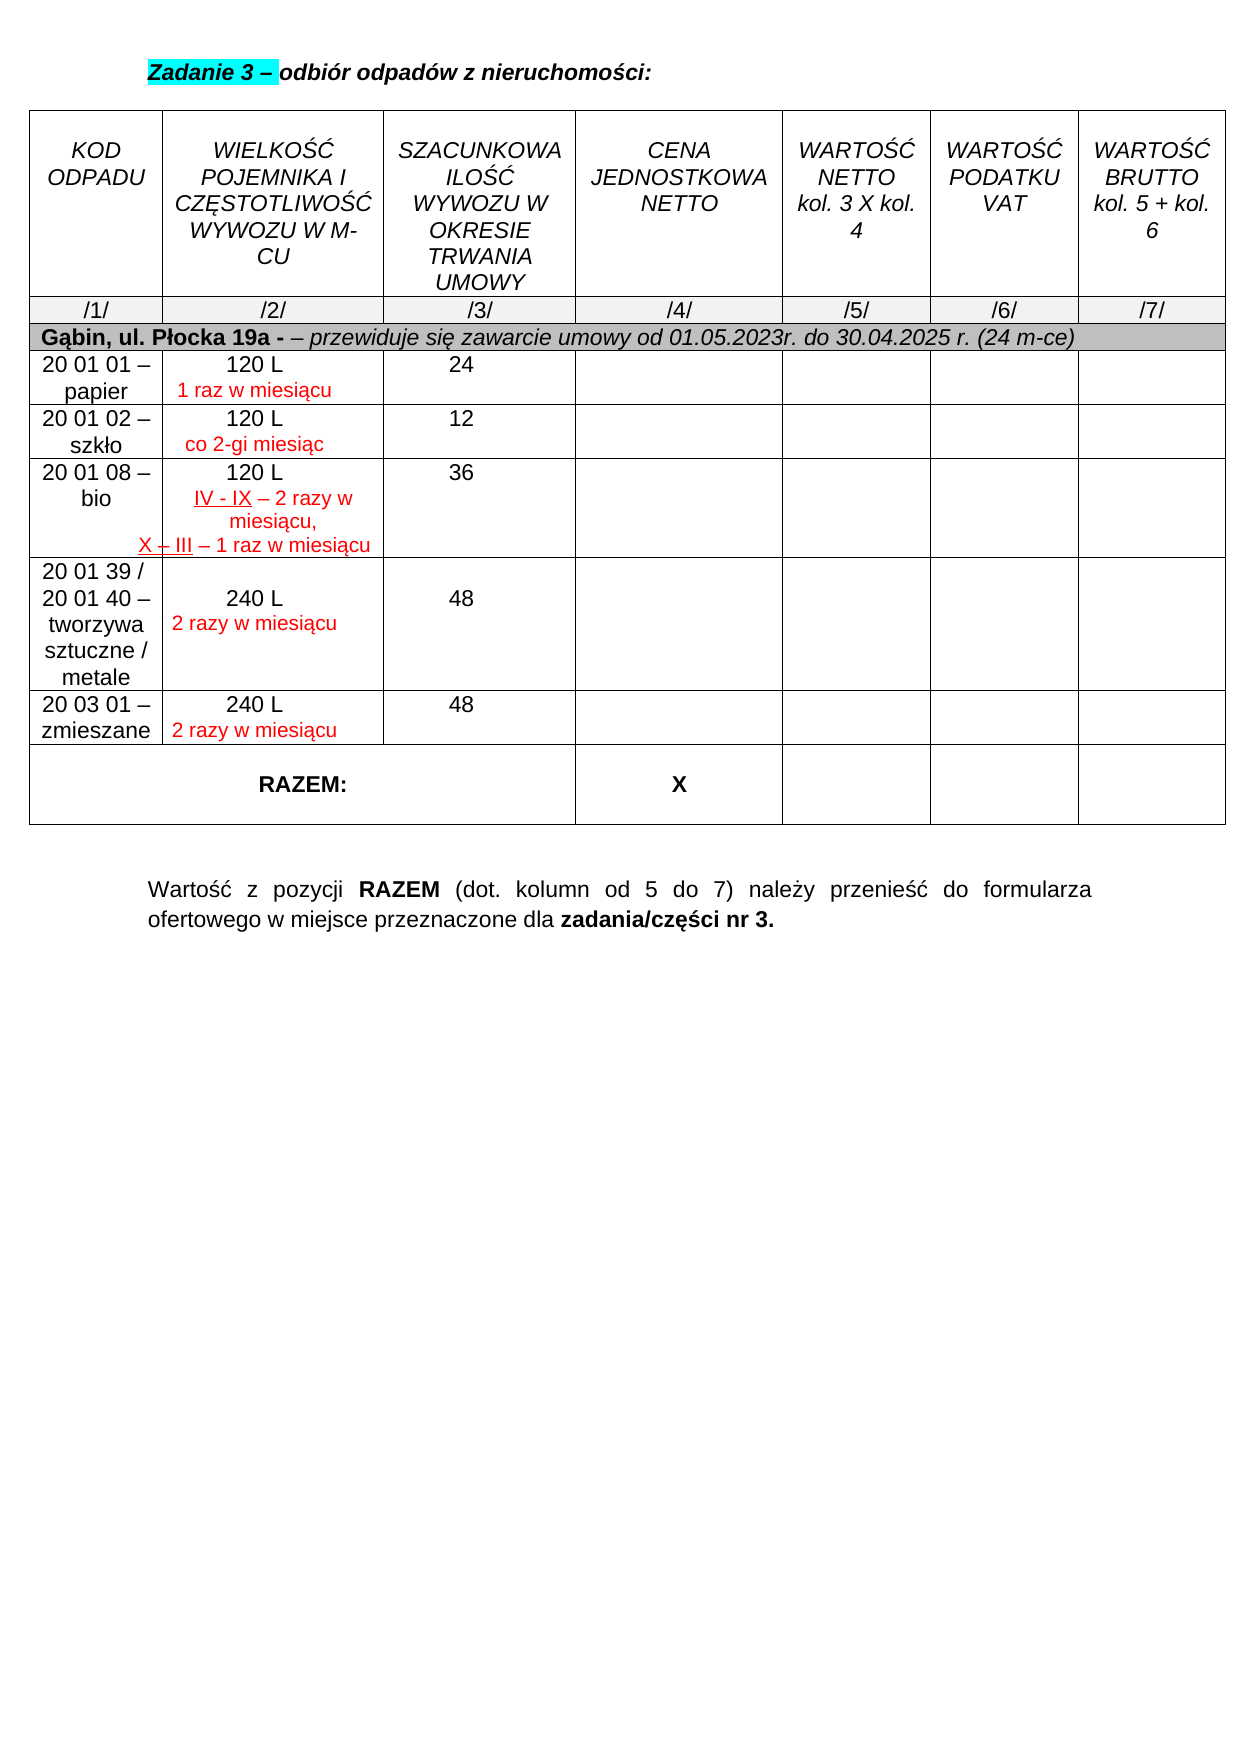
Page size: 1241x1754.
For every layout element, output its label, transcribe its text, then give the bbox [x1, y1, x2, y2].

table_cell [576, 691, 782, 744]
table_header WIELKOŚĆ POJEMNIKA I CZĘSTOTLIWOŚĆ WYWOZU W M-CU [163, 111, 383, 296]
table_cell 48 [384, 691, 575, 744]
table_cell 20 01 02 – szkło [30, 405, 162, 458]
table_cell [1079, 459, 1225, 557]
table_cell 20 03 01 – zmieszane [30, 691, 162, 744]
table_cell [931, 351, 1078, 404]
table_cell 240 L 2 razy w miesiącu [163, 691, 383, 744]
table_cell RAZEM: [30, 745, 575, 824]
table_cell 120 L IV - IX – 2 razy w miesiącu, X – III – 1 raz w miesiącu [163, 459, 383, 557]
table_cell 240 L 2 razy w miesiącu [163, 558, 383, 690]
table_cell [931, 405, 1078, 458]
table_cell [783, 745, 930, 824]
table_header WARTOŚĆ PODATKU VAT [931, 111, 1078, 296]
table_cell [783, 459, 930, 557]
table_header WARTOŚĆ NETTO kol. 3 X kol. 4 [783, 111, 930, 296]
table_cell [931, 558, 1078, 690]
table_cell 20 01 08 – bio [30, 459, 162, 557]
table_cell /5/ [783, 297, 930, 323]
table_cell [576, 459, 782, 557]
table_cell 20 01 01 – papier [30, 351, 162, 404]
table_header CENA JEDNOSTKOWA NETTO [576, 111, 782, 296]
table_cell /3/ [384, 297, 575, 323]
table_cell 12 [384, 405, 575, 458]
table_cell [783, 558, 930, 690]
text Zadanie 3 – odbiór odpadów z nieruchomości: [279, 59, 1092, 85]
table_cell [783, 691, 930, 744]
table_cell /7/ [1079, 297, 1225, 323]
table_cell X [576, 745, 782, 824]
table_cell /2/ [163, 297, 383, 323]
table_cell [931, 691, 1078, 744]
text Wartość z pozycji RAZEM (dot. kolumn od 5 do 7) należy przenieść do formularza ofertowego w miejsce przeznaczone dla zadania/części nr 3. [148, 876, 1092, 932]
table_cell [576, 351, 782, 404]
table_cell /6/ [931, 297, 1078, 323]
table_header KOD ODPADU [30, 111, 162, 296]
table_cell Gąbin, ul. Płocka 19a - – przewiduje się zawarcie umowy od 01.05.2023r. do 30.04.2025 r. (24 m-ce) [30, 324, 1225, 350]
table_cell [931, 459, 1078, 557]
table_cell 120 L co 2-gi miesiąc [163, 405, 383, 458]
table_cell [783, 351, 930, 404]
table_cell 24 [384, 351, 575, 404]
table_header SZACUNKOWA ILOŚĆ WYWOZU W OKRESIE TRWANIA UMOWY [384, 111, 575, 296]
table_cell [1079, 351, 1225, 404]
table_cell 48 [384, 558, 575, 690]
table_cell 120 L 1 raz w miesiącu [163, 351, 383, 404]
table_cell 20 01 39 / 20 01 40 – tworzywa sztuczne / metale [30, 558, 162, 690]
table_cell [783, 405, 930, 458]
table_cell /1/ [30, 297, 162, 323]
table_header WARTOŚĆ BRUTTO kol. 5 + kol. 6 [1079, 111, 1225, 296]
table_cell 36 [384, 459, 575, 557]
table_cell [1079, 745, 1225, 824]
table_cell [576, 558, 782, 690]
table_cell [1079, 405, 1225, 458]
table_cell [931, 745, 1078, 824]
table_cell [576, 405, 782, 458]
table_cell [1079, 558, 1225, 690]
table_cell /4/ [576, 297, 782, 323]
table_cell [1079, 691, 1225, 744]
